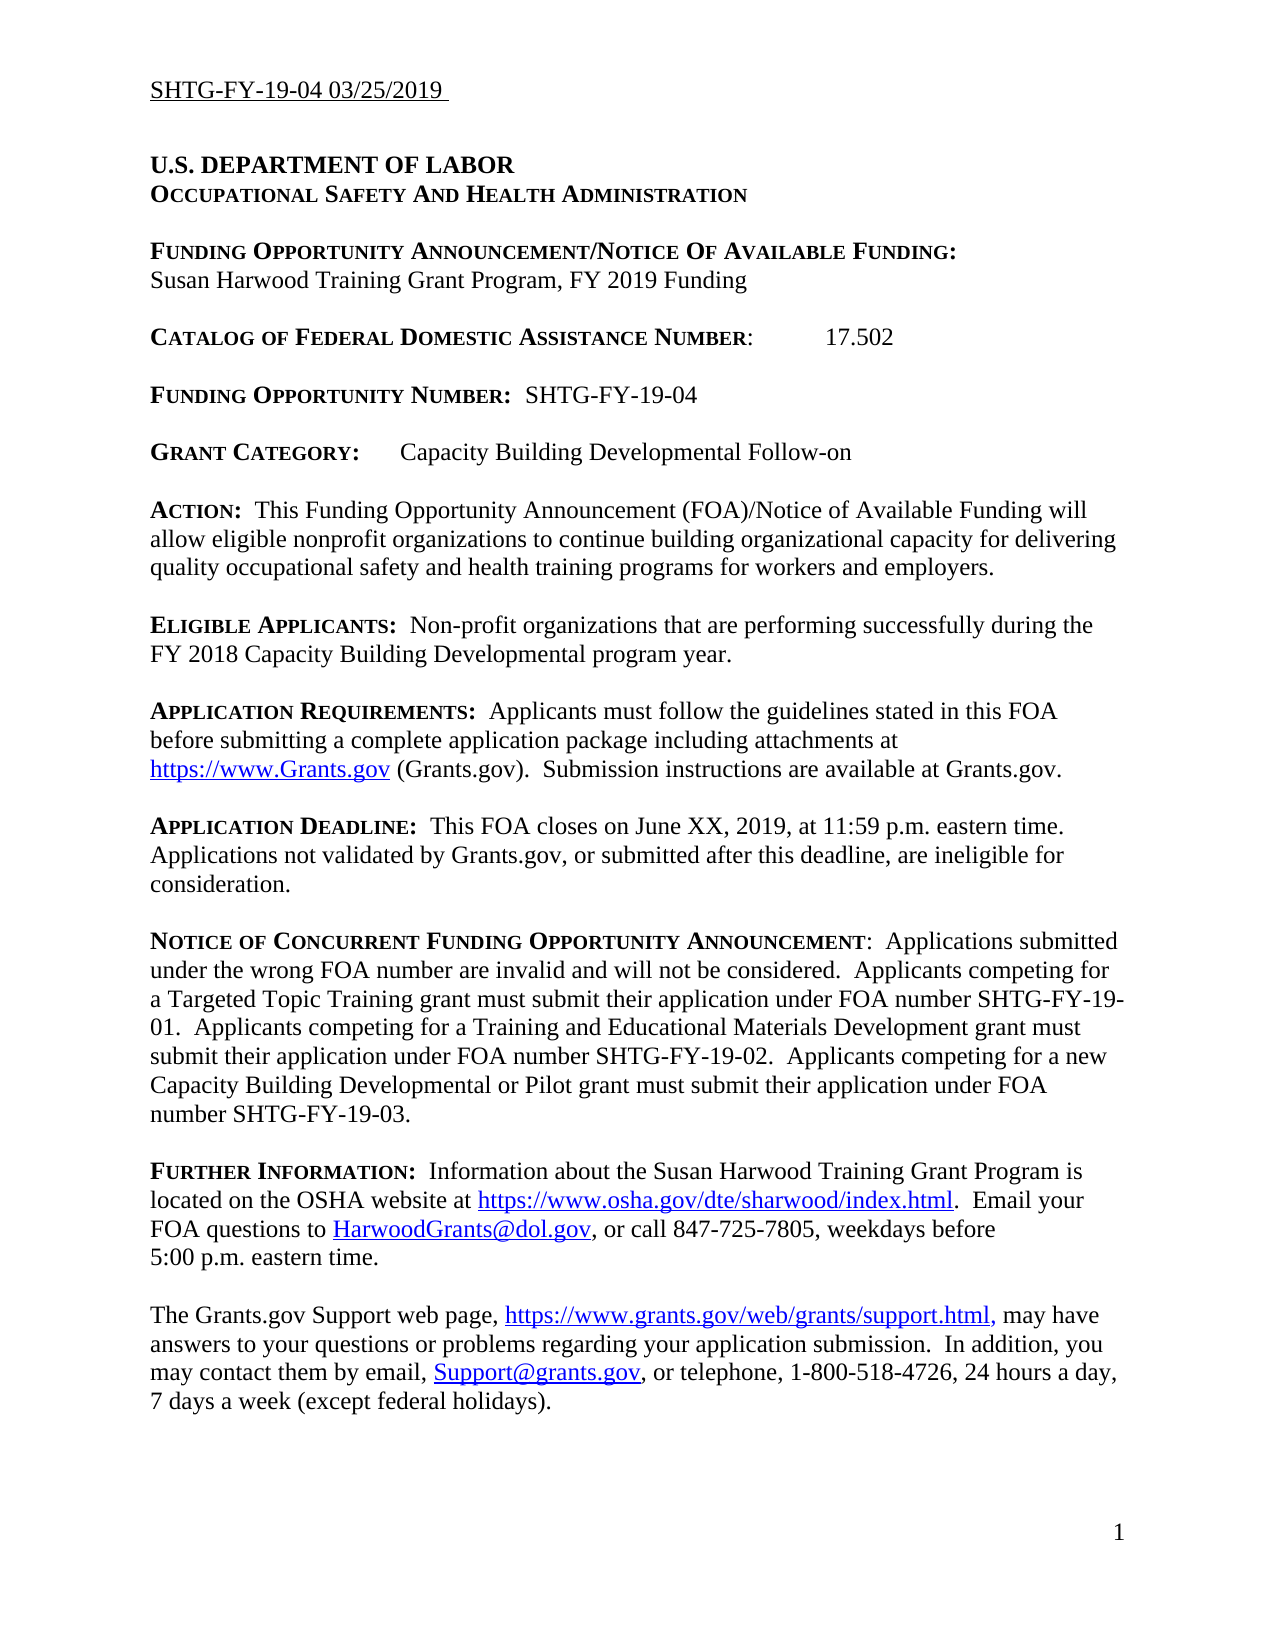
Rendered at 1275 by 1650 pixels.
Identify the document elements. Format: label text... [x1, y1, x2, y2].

text Occupational Safety And Health Administration [150, 179, 1125, 207]
text Notice of Concurrent Funding Opportunity Announcement: Applications submitted under the wrong FOA number are invalid and will not be considered. Applicants competing for a Targeted Topic Training grant must submit their application under FOA number SHTG-FY-19-01. Applicants competing for a Training and Educational Materials Development grant must submit their application under FOA number SHTG-FY-19-02. Applicants competing for a new Capacity Building Developmental or Pilot grant must submit their application under FOA number SHTG-FY-19-03. [150, 926, 1125, 1127]
text Funding Opportunity Announcement/Notice Of Available Funding: [150, 236, 1125, 265]
text Further Information: Information about the Susan Harwood Training Grant Program is located on the OSHA website at https://www.osha.gov/dte/sharwood/index.html. Email your FOA questions to HarwoodGrants@dol.gov, or call 847-725-7805, weekdays before [150, 1156, 1125, 1242]
text Susan Harwood Training Grant Program, FY 2019 Funding [150, 265, 1125, 294]
text Grant Category: Capacity Building Developmental Follow-on [150, 437, 1125, 466]
text Action: This Funding Opportunity Announcement (FOA)/Notice of Available Funding will allow eligible nonprofit organizations to continue building organizational capacity for delivering quality occupational safety and health training programs for workers and employers. [150, 495, 1125, 581]
text 5:00 p.m. eastern time. [150, 1242, 1125, 1271]
text The Grants.gov Support web page, https://www.grants.gov/web/grants/support.html, may have answers to your questions or problems regarding your application submission. In addition, you may contact them by email, Support@grants.gov, or telephone, 1-800-518-4726, 24 hours a day, 7 days a week (except federal holidays). [150, 1300, 1125, 1415]
text Application Requirements: Applicants must follow the guidelines stated in this FOA before submitting a complete application package including attachments at https://www.Grants.gov (Grants.gov). Submission instructions are available at Grants.gov. [150, 696, 1125, 782]
text Application Deadline: This FOA closes on June XX, 2019, at 11:59 p.m. eastern time. Applications not validated by Grants.gov, or submitted after this deadline, are ineligible for consideration. [150, 811, 1125, 897]
text U.S. DEPARTMENT OF LABOR [150, 150, 1125, 179]
text Funding Opportunity Number: SHTG-FY-19-04 [150, 380, 1125, 409]
text Catalog of Federal Domestic Assistance Number: 17.502 [150, 322, 1125, 351]
text Eligible Applicants: Non-profit organizations that are performing successfully during the FY 2018 Capacity Building Developmental program year. [150, 610, 1125, 667]
